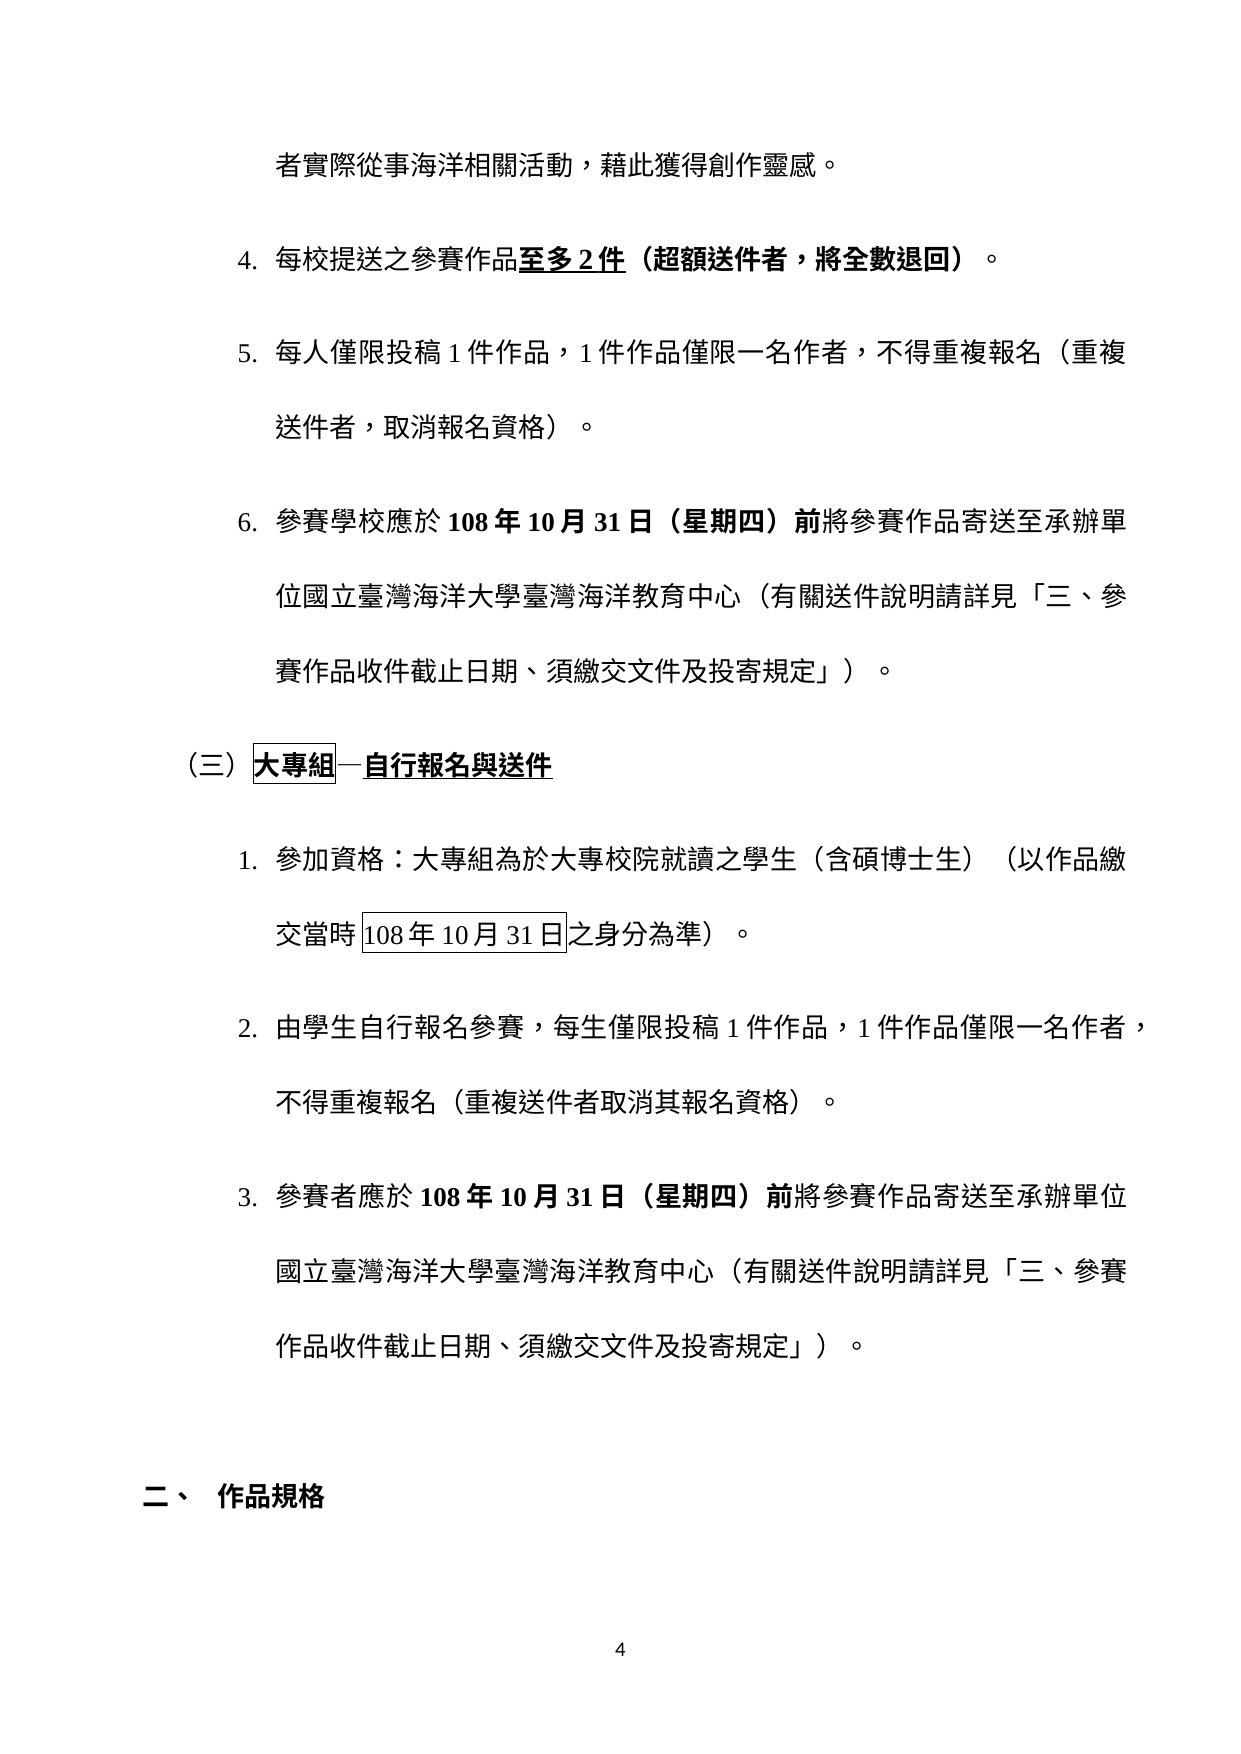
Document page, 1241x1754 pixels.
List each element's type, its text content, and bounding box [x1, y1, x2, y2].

list 作品規格 [142, 1457, 1128, 1532]
list 每人僅限投稿1件作品，1件作品僅限一名作者，不得重複報名（重複送件者，取消報名資格）。 [237, 313, 1128, 463]
list 由學生自行報名參賽，每生僅限投稿1件作品，1件作品僅限一名作者，不得重複報名（重複送件者取消其報名資格）。 [238, 988, 1128, 1138]
list 參賽學校應於108年10月31日（星期四）前將參賽作品寄送至承辦單位國立臺灣海洋大學臺灣海洋教育中心（有關送件說明請詳見「三、參賽作品收件截止日期、須繳交文件及投寄規定」）。 [237, 482, 1128, 707]
text （三）大專組—自行報名與送件 [171, 726, 1128, 801]
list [238, 126, 1128, 201]
list 參賽者應於108年10月31日（星期四）前將參賽作品寄送至承辦單位國立臺灣海洋大學臺灣海洋教育中心（有關送件說明請詳見「三、參賽作品收件截止日期、須繳交文件及投寄規定」）。 [237, 1157, 1128, 1382]
list 參加資格：大專組為於大專校院就讀之學生（含碩博士生）（以作品繳交當時108年10月31日之身分為準）。 [238, 820, 1128, 970]
list 每校提送之參賽作品至多2件（超額送件者，將全數退回）。 [237, 220, 1128, 295]
